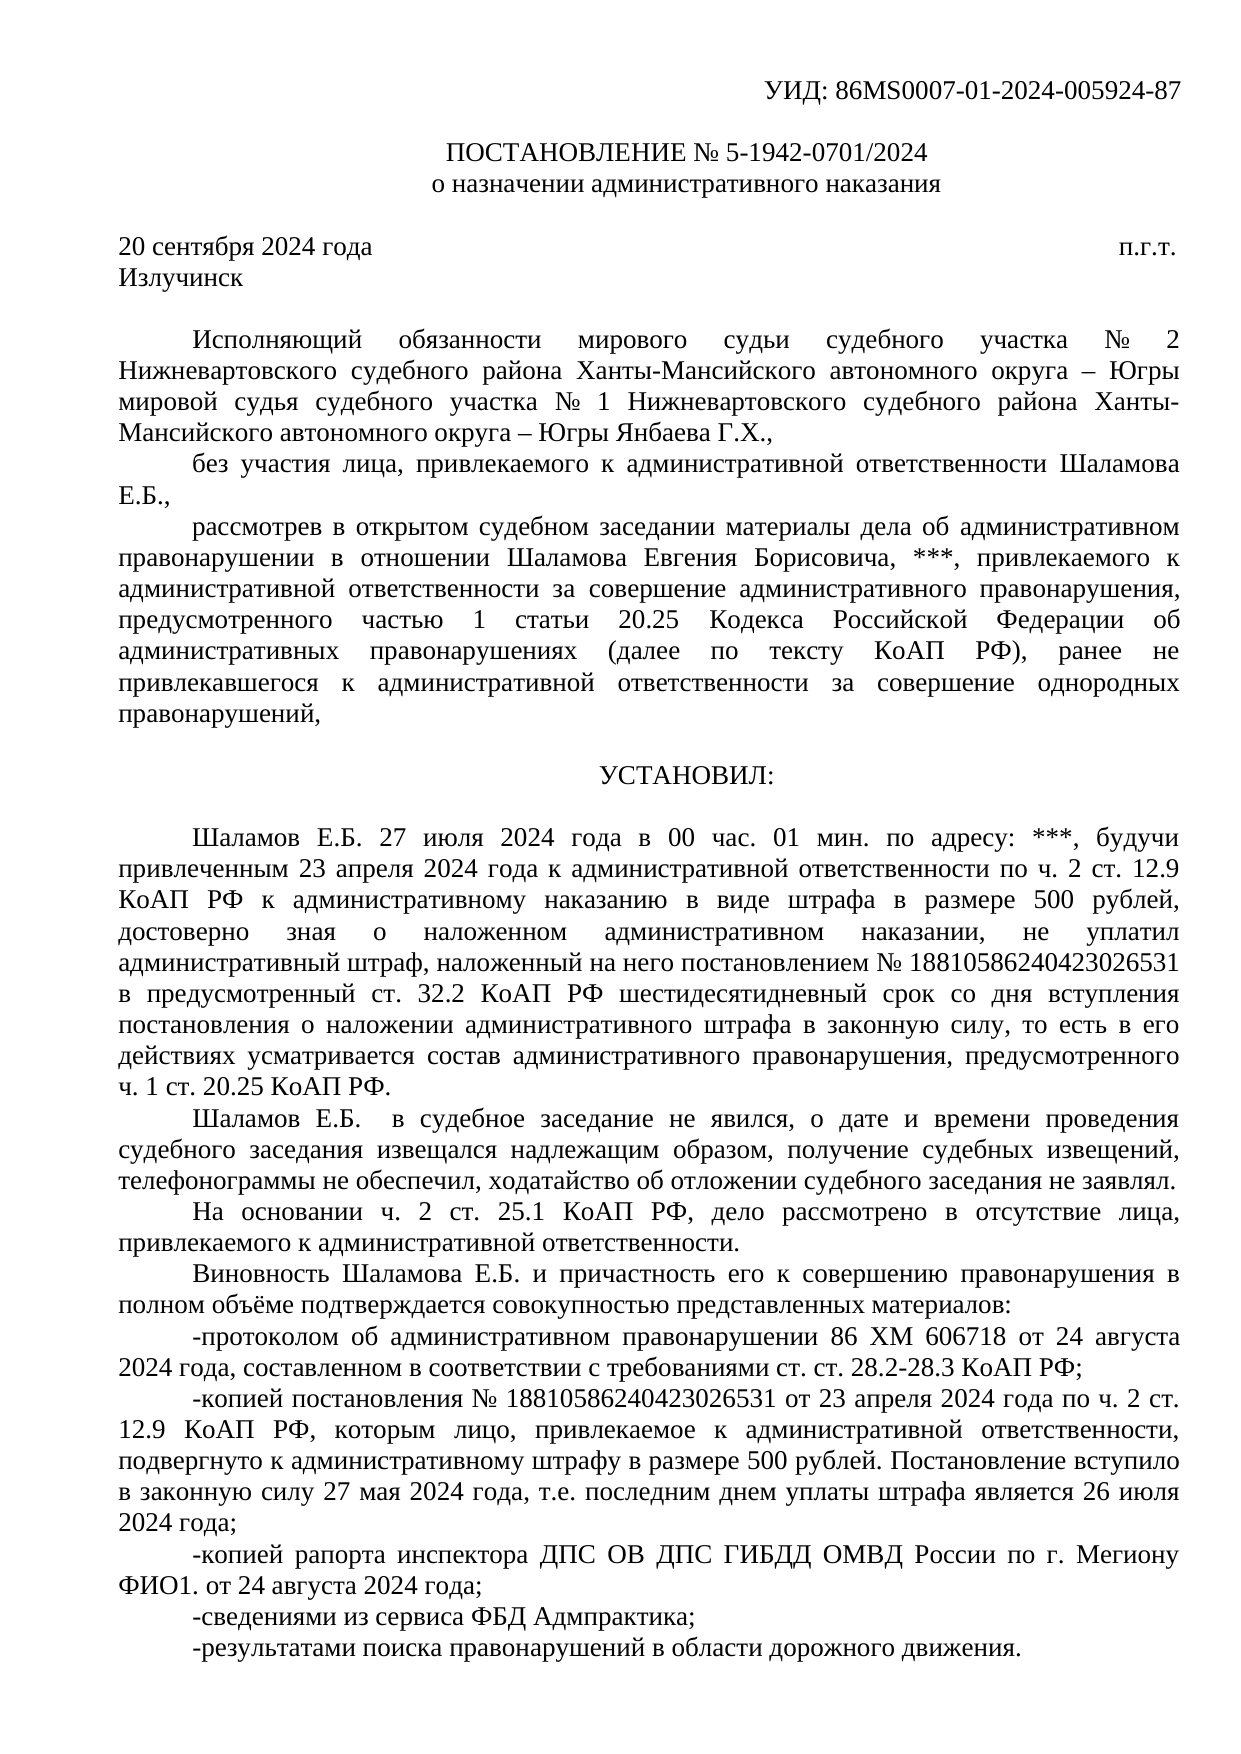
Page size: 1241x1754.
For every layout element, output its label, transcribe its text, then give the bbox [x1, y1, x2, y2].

text рассмотрев в открытом судебном заседании материалы дела об административном правонарушении в отношении Шаламова Евгения Борисовича, ***, привлекаемого к административной ответственности за совершение административного правонарушения, предусмотренного частью 1 статьи 20.25 Кодекса Российской Федерации об административных правонарушениях (далее по тексту КоАП РФ), ранее не привлекавшегося к административной ответственности за совершение однородных правонарушений, [118, 510, 1181, 728]
text о назначении административного наказания [118, 167, 1181, 198]
text Исполняющий обязанности мирового судьи судебного участка № 2 Нижневартовского судебного района Ханты-Мансийского автономного округа – Югры мировой судья судебного участка № 1 Нижневартовского судебного района Ханты-Мансийского автономного округа – Югры Янбаева Г.Х., [118, 323, 1181, 448]
text -сведениями из сервиса ФБД Адмпрактика; [118, 1600, 1181, 1631]
title ПОСТАНОВЛЕНИЕ № 5-1942-0701/2024 [118, 136, 1181, 167]
text 20 сентября 2024 года п.г.т. Излучинск [118, 229, 1181, 292]
text УСТАНОВИЛ: [118, 759, 1181, 790]
text Виновность Шаламова Е.Б. и причастность его к совершению правонарушения в полном объёме подтверждается совокупностью представленных материалов: [118, 1257, 1181, 1320]
text УИД: 86MS0007-01-2024-005924-87 [118, 74, 1181, 105]
text Шаламов Е.Б. 27 июля 2024 года в 00 час. 01 мин. по адресу: ***, будучи привлеченным 23 апреля 2024 года к административной ответственности по ч. 2 ст. 12.9 КоАП РФ к административному наказанию в виде штрафа в размере 500 рублей, достоверно зная о наложенном административном наказании, не уплатил административный штраф, наложенный на него постановлением № 18810586240423026531 в предусмотренный ст. 32.2 КоАП РФ шестидесятидневный срок со дня вступления постановления о наложении административного штрафа в законную силу, то есть в его действиях усматривается состав административного правонарушения, предусмотренного ч. 1 ст. 20.25 КоАП РФ. [118, 821, 1181, 1102]
text без участия лица, привлекаемого к административной ответственности Шаламова Е.Б., [118, 448, 1181, 510]
text На основании ч. 2 ст. 25.1 КоАП РФ, дело рассмотрено в отсутствие лица, привлекаемого к административной ответственности. [118, 1195, 1181, 1257]
text -копией постановления № 18810586240423026531 от 23 апреля 2024 года по ч. 2 ст. 12.9 КоАП РФ, которым лицо, привлекаемое к административной ответственности, подвергнуто к административному штрафу в размере 500 рублей. Постановление вступило в законную силу 27 мая 2024 года, т.е. последним днем уплаты штрафа является 26 июля 2024 года; [118, 1382, 1181, 1538]
text -результатами поиска правонарушений в области дорожного движения. [118, 1631, 1181, 1662]
text -копией рапорта инспектора ДПС ОВ ДПС ГИБДД ОМВД России по г. Мегиону ФИО1. от 24 августа 2024 года; [118, 1538, 1181, 1600]
text Шаламов Е.Б. в судебное заседание не явился, о дате и времени проведения судебного заседания извещался надлежащим образом, получение судебных извещений, телефонограммы не обеспечил, ходатайство об отложении судебного заседания не заявлял. [118, 1102, 1181, 1195]
text -протоколом об административном правонарушении 86 ХМ 606718 от 24 августа 2024 года, составленном в соответствии с требованиями ст. ст. 28.2-28.3 КоАП РФ; [118, 1320, 1181, 1382]
